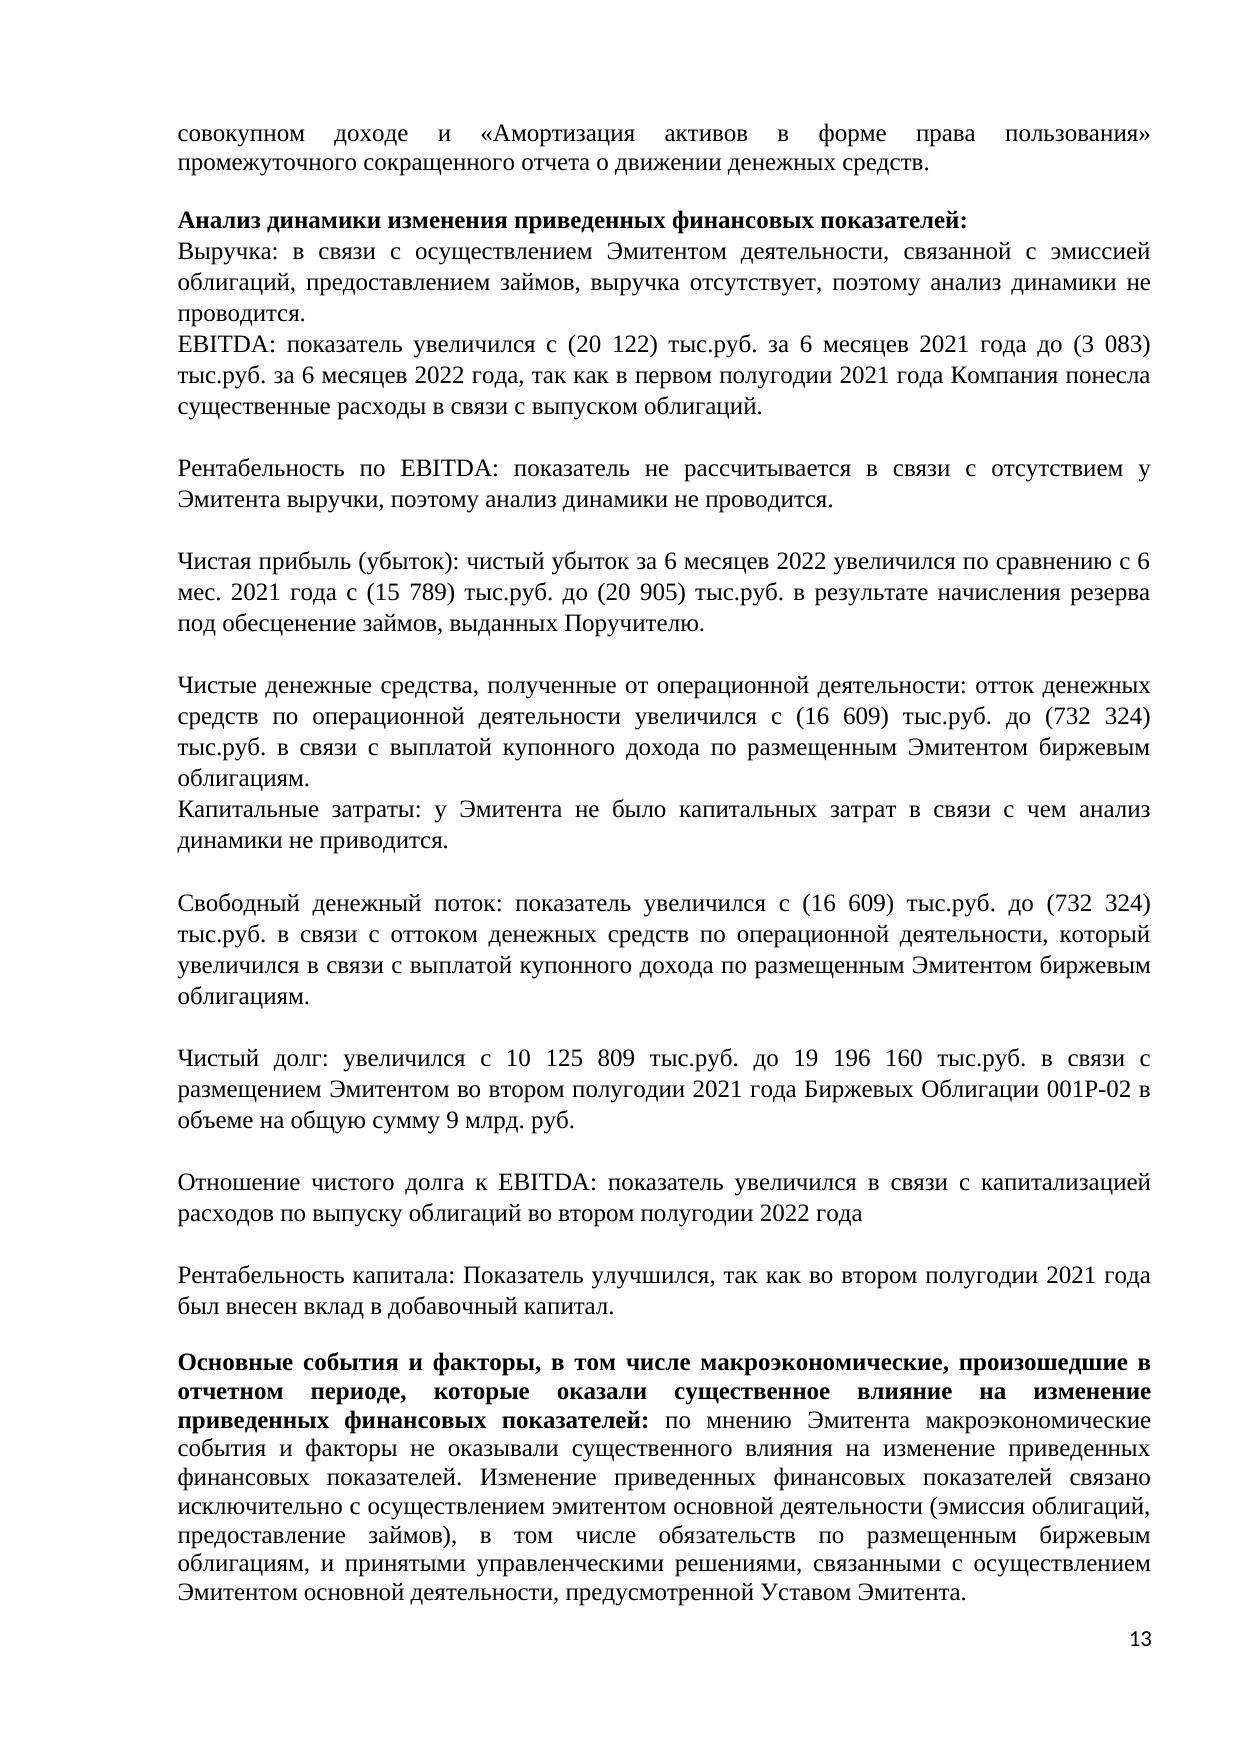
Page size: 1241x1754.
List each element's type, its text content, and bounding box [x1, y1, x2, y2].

text Чистая прибыль (убыток): чистый убыток за 6 месяцев 2022 увеличился по сравнению с 6 мес. 2021 года с (15 789) тыс.руб. до (20 905) тыс.руб. в результате начисления резерва под обесценение займов, выданных Поручителю. [177, 546, 1152, 637]
text Капитальные затраты: у Эмитента не было капитальных затрат в связи с чем анализ динамики не приводится. [177, 794, 1152, 854]
text Анализ динамики изменения приведенных финансовых показателей: [177, 205, 1152, 233]
text Чистые денежные средства, полученные от операционной деятельности: отток денежных средств по операционной деятельности увеличился с (16 609) тыс.руб. до (732 324) тыс.руб. в связи с выплатой купонного дохода по размещенным Эмитентом биржевым облигациям. [177, 670, 1152, 792]
text Основные события и факторы, в том числе макроэкономические, произошедшие в отчетном периоде, которые оказали существенное влияние на изменение приведенных финансовых показателей: по мнению Эмитента макроэкономические события и факторы не оказывали существенного влияния на изменение приведенных финансовых показателей. Изменение приведенных финансовых показателей связано исключительно с осуществлением эмитентом основной деятельности (эмиссия облигаций, предоставление займов), в том числе обязательств по размещенным биржевым облигациям, и принятыми управленческими решениями, связанными с осуществлением Эмитентом основной деятельности, предусмотренной Уставом Эмитента. [177, 1347, 1152, 1606]
text Отношение чистого долга к EBITDA: показатель увеличился в связи с капитализацией расходов по выпуску облигаций во втором полугодии 2022 года [177, 1167, 1152, 1227]
text EBITDA: показатель увеличился с (20 122) тыс.руб. за 6 месяцев 2021 года до (3 083) тыс.руб. за 6 месяцев 2022 года, так как в первом полугодии 2021 года Компания понесла существенные расходы в связи с выпуском облигаций. [177, 329, 1152, 420]
text Рентабельность капитала: Показатель улучшился, так как во втором полугодии 2021 года был внесен вклад в добавочный капитал. [177, 1260, 1152, 1320]
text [177, 118, 1152, 176]
text Рентабельность по EBITDA: показатель не рассчитывается в связи с отсутствием у Эмитента выручки, поэтому анализ динамики не проводится. [177, 453, 1152, 513]
text Выручка: в связи с осуществлением Эмитентом деятельности, связанной с эмиссией облигаций, предоставлением займов, выручка отсутствует, поэтому анализ динамики не проводится. [177, 236, 1152, 327]
text Свободный денежный поток: показатель увеличился с (16 609) тыс.руб. до (732 324) тыс.руб. в связи с оттоком денежных средств по операционной деятельности, который увеличился в связи с выплатой купонного дохода по размещенным Эмитентом биржевым облигациям. [177, 888, 1152, 1009]
text Чистый долг: увеличился с 10 125 809 тыс.руб. до 19 196 160 тыс.руб. в связи с размещением Эмитентом во втором полугодии 2021 года Биржевых Облигации 001Р-02 в объеме на общую сумму 9 млрд. руб. [177, 1043, 1152, 1134]
